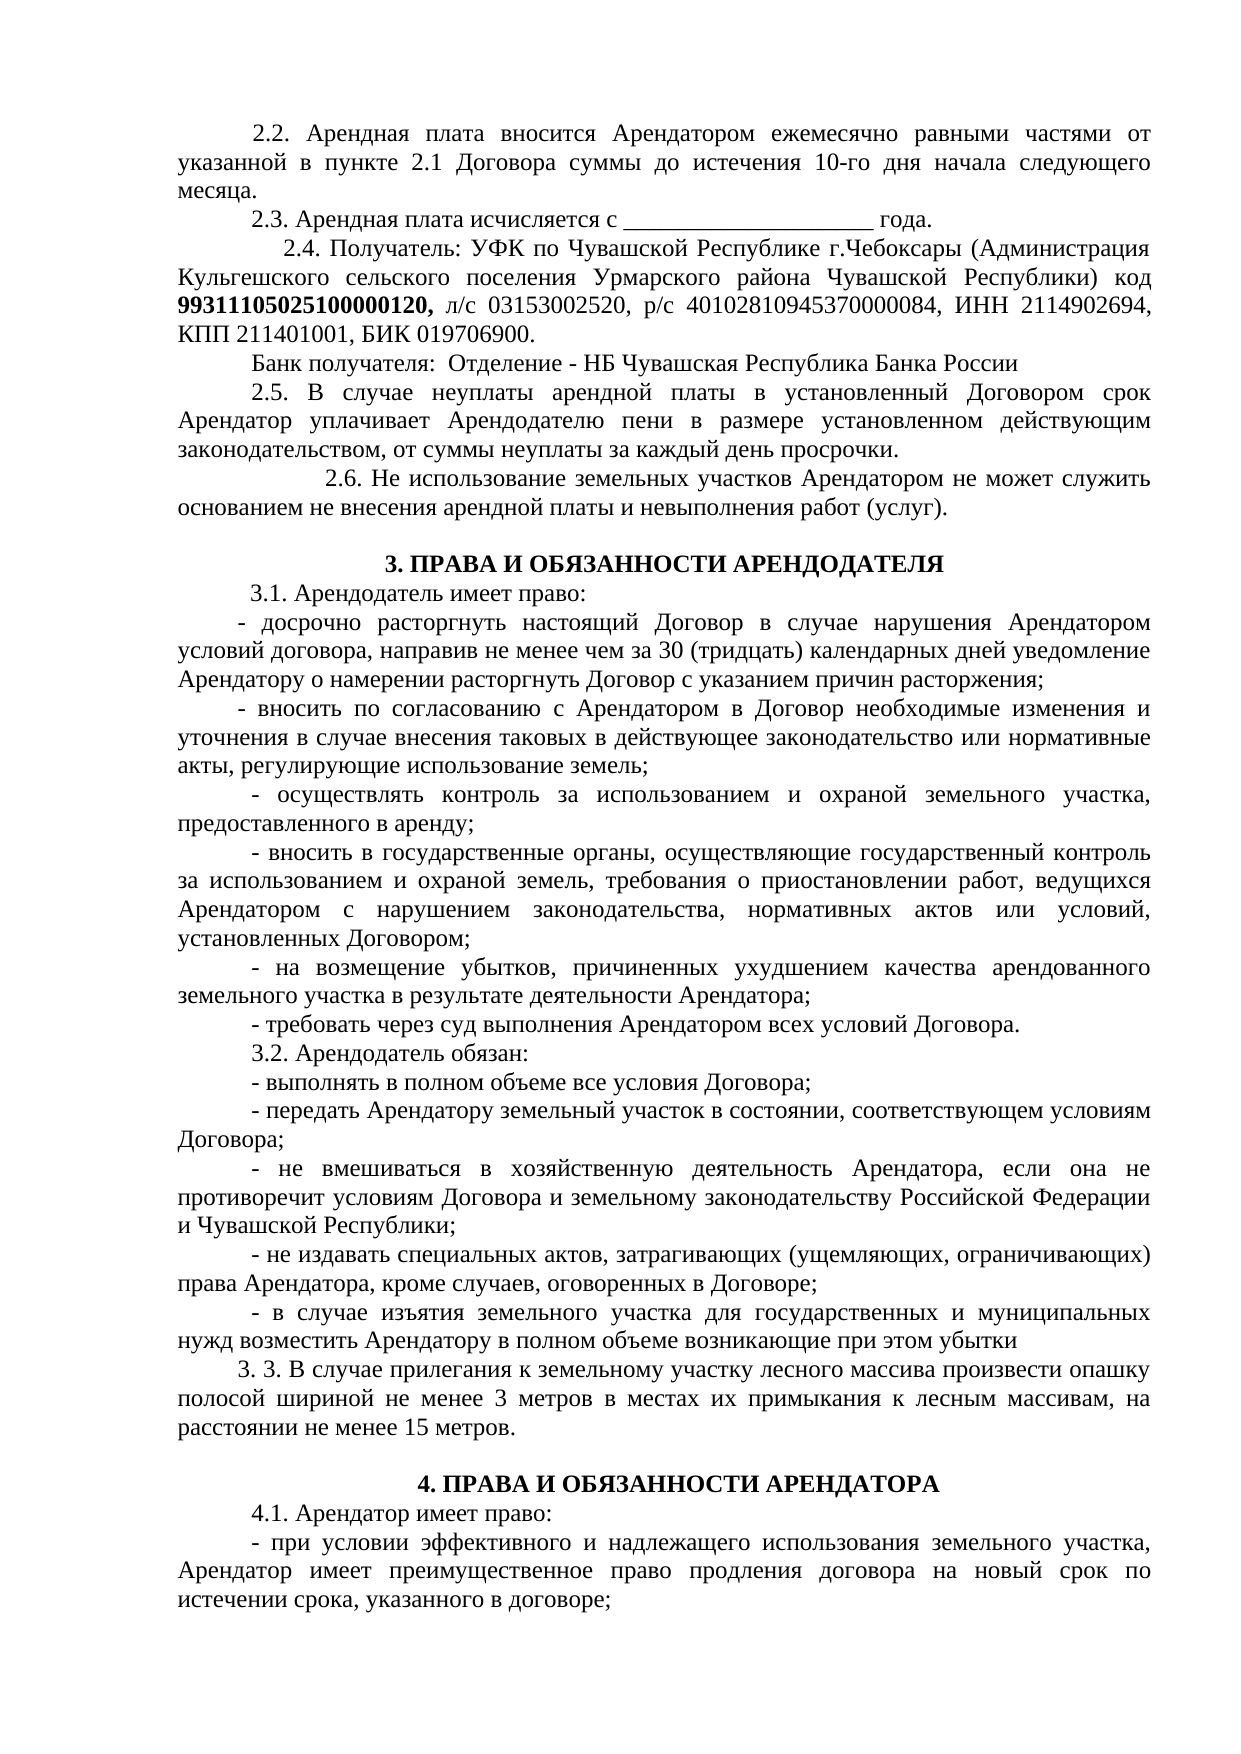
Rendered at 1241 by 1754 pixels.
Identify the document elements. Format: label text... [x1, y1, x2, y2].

text - требовать через суд выполнения Арендатором всех условий Договора. [177, 1009, 1152, 1038]
text 2.2. Арендная плата вносится Арендатором ежемесячно равными частями от указанной в пункте 2.1 Договора суммы до истечения 10-го дня начала следующего месяца. [177, 118, 1152, 204]
text - досрочно расторгнуть настоящий Договор в случае нарушения Арендатором условий договора, направив не менее чем за 30 (тридцать) календарных дней уведомление Арендатору о намерении расторгнуть Договор с указанием причин расторжения; [177, 607, 1152, 693]
text 4. ПРАВА И ОБЯЗАННОСТИ АРЕНДАТОРА [177, 1469, 1152, 1498]
text - вносить в государственные органы, осуществляющие государственный контроль за использованием и охраной земель, требования о приостановлении работ, ведущихся Арендатором с нарушением законодательства, нормативных актов или условий, установленных Договором; [177, 837, 1152, 952]
text - вносить по согласованию с Арендатором в Договор необходимые изменения и уточнения в случае внесения таковых в действующее законодательство или нормативные акты, регулирующие использование земель; [177, 693, 1152, 779]
text 3. ПРАВА И ОБЯЗАННОСТИ АРЕНДОДАТЕЛЯ [177, 549, 1152, 578]
text 2.3. Арендная плата исчисляется с ____________________ года. [177, 204, 1152, 233]
text - при условии эффективного и надлежащего использования земельного участка, Арендатор имеет преимущественное право продления договора на новый срок по истечении срока, указанного в договоре; [177, 1527, 1152, 1613]
text 2.6. Не использование земельных участков Арендатором не может служить основанием не внесения арендной платы и невыполнения работ (услуг). [177, 463, 1152, 521]
text 3.1. Арендодатель имеет право: [177, 578, 1152, 607]
text 3.2. Арендодатель обязан: [177, 1038, 1152, 1067]
text - осуществлять контроль за использованием и охраной земельного участка, предоставленного в аренду; [177, 779, 1152, 837]
text Банк получателя: Отделение - НБ Чувашская Республика Банка России [177, 348, 1152, 377]
text 2.5. В случае неуплаты арендной платы в установленный Договором срок Арендатор уплачивает Арендодателю пени в размере установленном действующим законодательством, от суммы неуплаты за каждый день просрочки. [177, 377, 1152, 463]
text - на возмещение убытков, причиненных ухудшением качества арендованного земельного участка в результате деятельности Арендатора; [177, 952, 1152, 1009]
text - передать Арендатору земельный участок в состоянии, соответствующем условиям Договора; [177, 1096, 1152, 1153]
text 2.4. Получатель: УФК по Чувашской Республике г.Чебоксары (Администрация Кульгешского сельского поселения Урмарского района Чувашской Республики) код 99311105025100000120, л/с 03153002520, р/с 40102810945370000084, ИНН 2114902694, КПП 211401001, БИК 019706900. [177, 233, 1152, 348]
text - не вмешиваться в хозяйственную деятельность Арендатора, если она не противоречит условиям Договора и земельному законодательству Российской Федерации и Чувашской Республики; [177, 1153, 1152, 1239]
text - выполнять в полном объеме все условия Договора; [177, 1067, 1152, 1096]
text - не издавать специальных актов, затрагивающих (ущемляющих, ограничивающих) права Арендатора, кроме случаев, оговоренных в Договоре; [177, 1239, 1152, 1297]
text 4.1. Арендатор имеет право: [177, 1498, 1152, 1527]
text - в случае изъятия земельного участка для государственных и муниципальных нужд возместить Арендатору в полном объеме возникающие при этом убытки [177, 1297, 1152, 1354]
text 3. 3. В случае прилегания к земельному участку лесного массива произвести опашку полосой шириной не менее 3 метров в местах их примыкания к лесным массивам, на расстоянии не менее 15 метров. [177, 1354, 1152, 1441]
